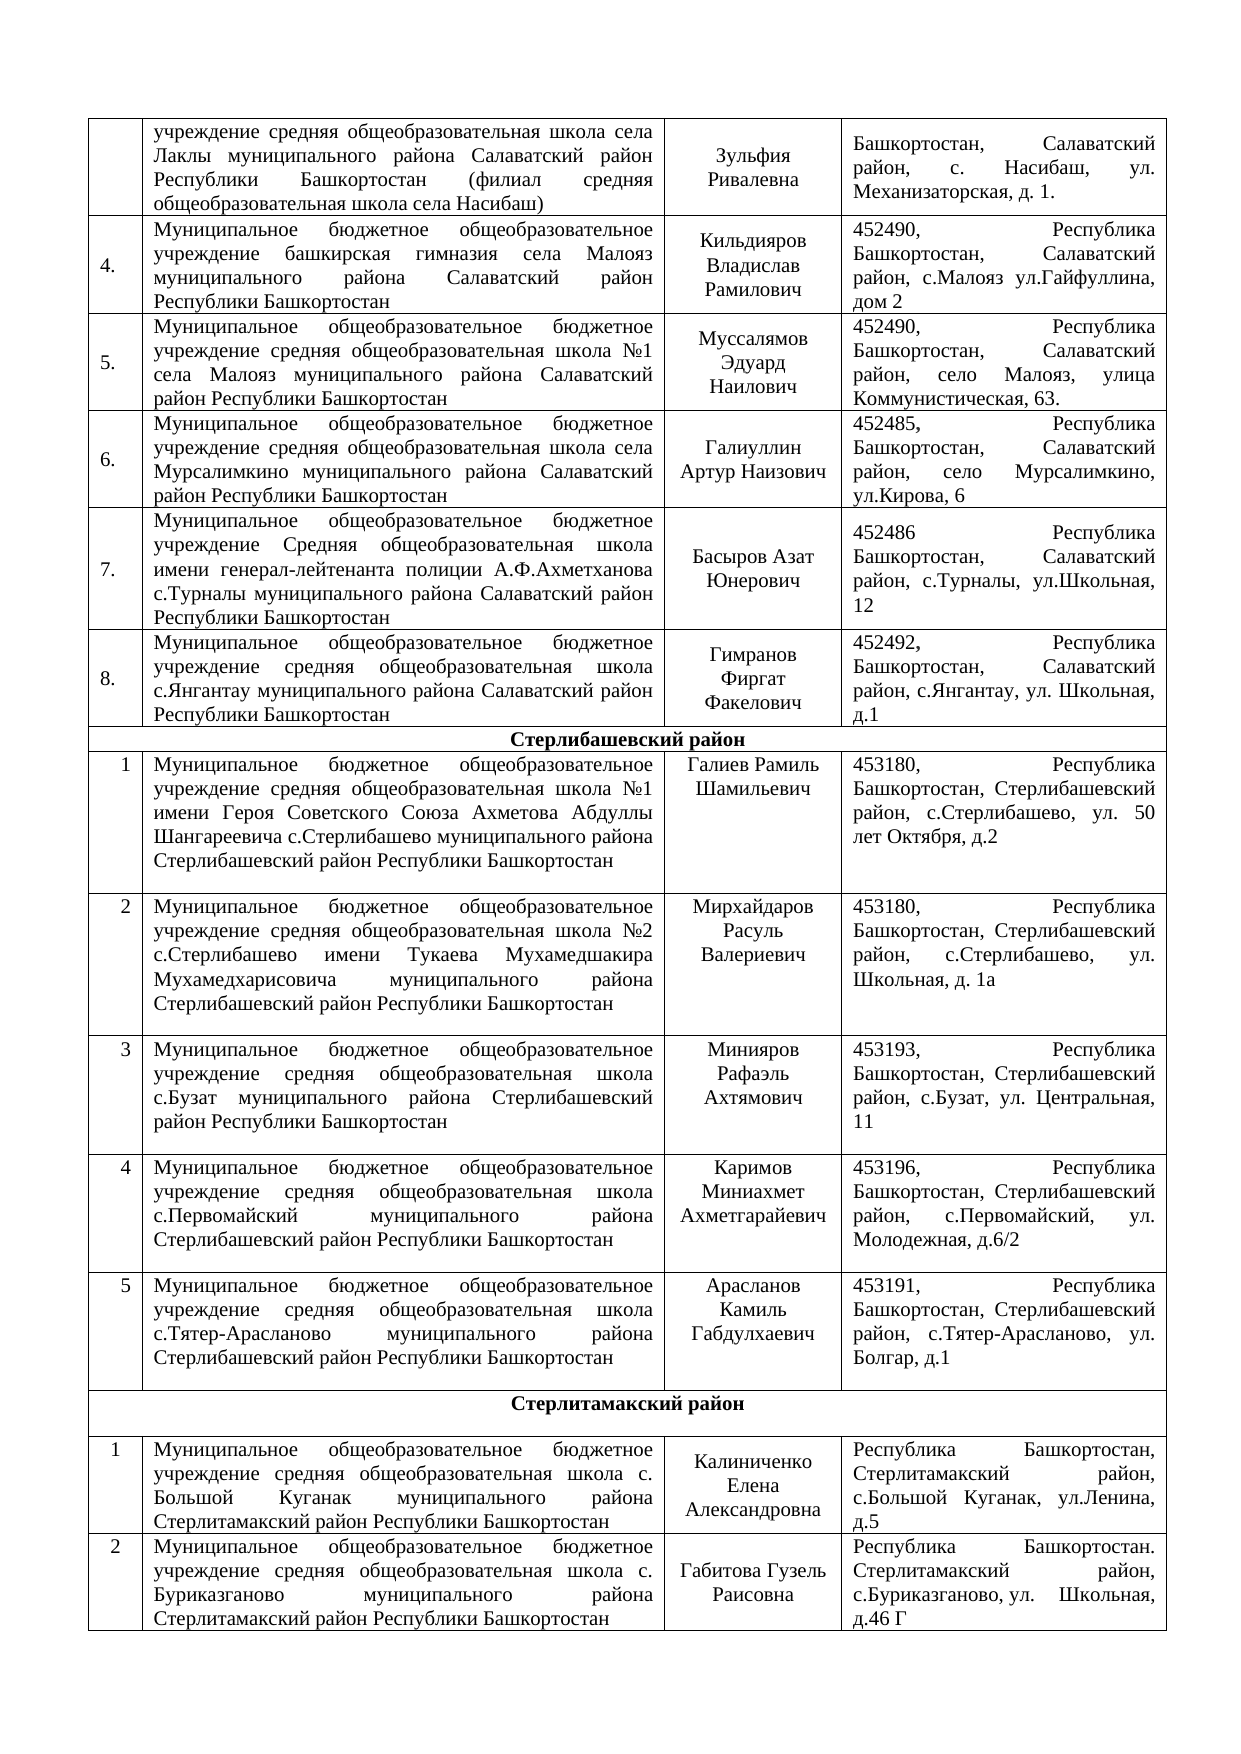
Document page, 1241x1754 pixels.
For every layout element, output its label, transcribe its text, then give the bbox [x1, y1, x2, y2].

table_cell 7. [89, 508, 142, 629]
table_cell 4. [89, 216, 142, 313]
table_cell Галиуллин Артур Наизович [665, 411, 841, 507]
table_cell 453180, Республика Башкортостан, Стерлибашевский район, с.Стерлибашево, ул. 50 лет Октября, д.2 [842, 752, 1166, 893]
table_cell Муниципальное бюджетное общеобразовательное учреждение средняя общеобразовательная школа №1 имени Героя Советского Союза Ахметова Абдуллы Шангареевича с.Стерлибашево муниципального района Стерлибашевский район Республики Башкортостан [143, 752, 664, 893]
table_cell 8. [89, 630, 142, 726]
table_cell Габитова Гузель Раисовна [665, 1534, 841, 1630]
table_cell Муниципальное общеобразовательное бюджетное учреждение средняя общеобразовательная школа №1 села Малояз муниципального района Салаватский район Республики Башкортостан [143, 314, 664, 410]
table_cell Муниципальное бюджетное общеобразовательное учреждение башкирская гимназия села Малояз муниципального района Салаватский район Республики Башкортостан [143, 216, 664, 313]
table_cell Мирхайдаров Расуль Валериевич [665, 894, 841, 1035]
table_cell Муниципальное общеобразовательное бюджетное учреждение Средняя общеобразовательная школа имени генерал-лейтенанта полиции А.Ф.Ахметханова с.Турналы муниципального района Салаватский район Республики Башкортостан [143, 508, 664, 629]
table_cell Муниципальное общеобразовательное бюджетное учреждение средняя общеобразовательная школа села Мурсалимкино муниципального района Салаватский район Республики Башкортостан [143, 411, 664, 507]
table_cell 5 [89, 1273, 142, 1390]
table_cell 452486 Республика Башкортостан, Салаватский район, с.Турналы, ул.Школьная, 12 [842, 508, 1166, 629]
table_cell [665, 119, 841, 215]
table_cell 452490, Республика Башкортостан, Салаватский район, село Малояз, улица Коммунистическая, 63. [842, 314, 1166, 410]
table_cell Галиев Рамиль Шамильевич [665, 752, 841, 893]
table_cell 6. [89, 411, 142, 507]
table_cell Минияров Рафаэль Ахтямович [665, 1036, 841, 1153]
table_cell Муниципальное общеобразовательное бюджетное учреждение средняя общеобразовательная школа с. Большой Куганак муниципального района Стерлитамакский район Республики Башкортостан [143, 1437, 664, 1533]
table_cell 452490, Республика Башкортостан, Салаватский район, с.Малояз ул.Гайфуллина, дом 2 [842, 216, 1166, 313]
table_cell 3. [89, 119, 142, 215]
table_cell Басыров Азат Юнерович [665, 508, 841, 629]
table_cell Муссалямов Эдуард Наилович [665, 314, 841, 410]
table_cell Республика Башкортостан, Стерлитамакский район, с.Большой Куганак, ул.Ленина, д.5 [842, 1437, 1166, 1533]
table_cell Гимранов Фиргат Факелович [665, 630, 841, 726]
table_cell Кильдияров Владислав Рамилович [665, 216, 841, 313]
table_cell 453196, Республика Башкортостан, Стерлибашевский район, с.Первомайский, ул. Молодежная, д.6/2 [842, 1155, 1166, 1272]
table_cell 452485, Республика Башкортостан, Салаватский район, село Мурсалимкино, ул.Кирова, 6 [842, 411, 1166, 507]
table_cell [842, 119, 1166, 215]
table_cell Муниципальное бюджетное общеобразовательное учреждение средняя общеобразовательная школа с.Бузат муниципального района Стерлибашевский район Республики Башкортостан [143, 1036, 664, 1153]
table_cell Муниципальное общеобразовательное бюджетное учреждение средняя общеобразовательная школа с.Янгантау муниципального района Салаватский район Республики Башкортостан [143, 630, 664, 726]
table_cell Муниципальное бюджетное общеобразовательное учреждение средняя общеобразовательная школа с.Тятер-Арасланово муниципального района Стерлибашевский район Республики Башкортостан [143, 1273, 664, 1390]
table_cell Калиниченко Елена Александровна [665, 1437, 841, 1533]
table_cell 5. [89, 314, 142, 410]
table_cell 3 [89, 1036, 142, 1153]
table_cell Муниципальное бюджетное общеобразовательное учреждение средняя общеобразовательная школа №2 с.Стерлибашево имени Тукаева Мухамедшакира Мухамедхарисовича муниципального района Стерлибашевский район Республики Башкортостан [143, 894, 664, 1035]
table_cell Каримов Миниахмет Ахметгарайевич [665, 1155, 841, 1272]
table_cell Муниципальное бюджетное общеобразовательное учреждение средняя общеобразовательная школа с.Первомайский муниципального района Стерлибашевский район Республики Башкортостан [143, 1155, 664, 1272]
table_cell 453191, Республика Башкортостан, Стерлибашевский район, с.Тятер-Арасланово, ул. Болгар, д.1 [842, 1273, 1166, 1390]
table_cell 2 [89, 894, 142, 1035]
table_cell Стерлитамакский район [89, 1391, 1166, 1436]
table_cell 453193, Республика Башкортостан, Стерлибашевский район, с.Бузат, ул. Центральная, 11 [842, 1036, 1166, 1153]
table_cell Республика Башкортостан. Стерлитамакский район, с.Буриказганово, ул. Школьная, д.46 Г [842, 1534, 1166, 1630]
table_cell 452492, Республика Башкортостан, Салаватский район, с.Янгантау, ул. Школьная, д.1 [842, 630, 1166, 726]
table_cell Стерлибашевский район [89, 727, 1166, 751]
table_cell 1 [89, 752, 142, 893]
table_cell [143, 119, 664, 215]
table_cell 4 [89, 1155, 142, 1272]
table_cell Муниципальное общеобразовательное бюджетное учреждение средняя общеобразовательная школа с. Буриказганово муниципального района Стерлитамакский район Республики Башкортостан [143, 1534, 664, 1630]
table_cell 453180, Республика Башкортостан, Стерлибашевский район, с.Стерлибашево, ул. Школьная, д. 1а [842, 894, 1166, 1035]
table_cell Арасланов Камиль Габдулхаевич [665, 1273, 841, 1390]
table_cell 1 [89, 1437, 142, 1533]
table_cell 2 [89, 1534, 142, 1630]
